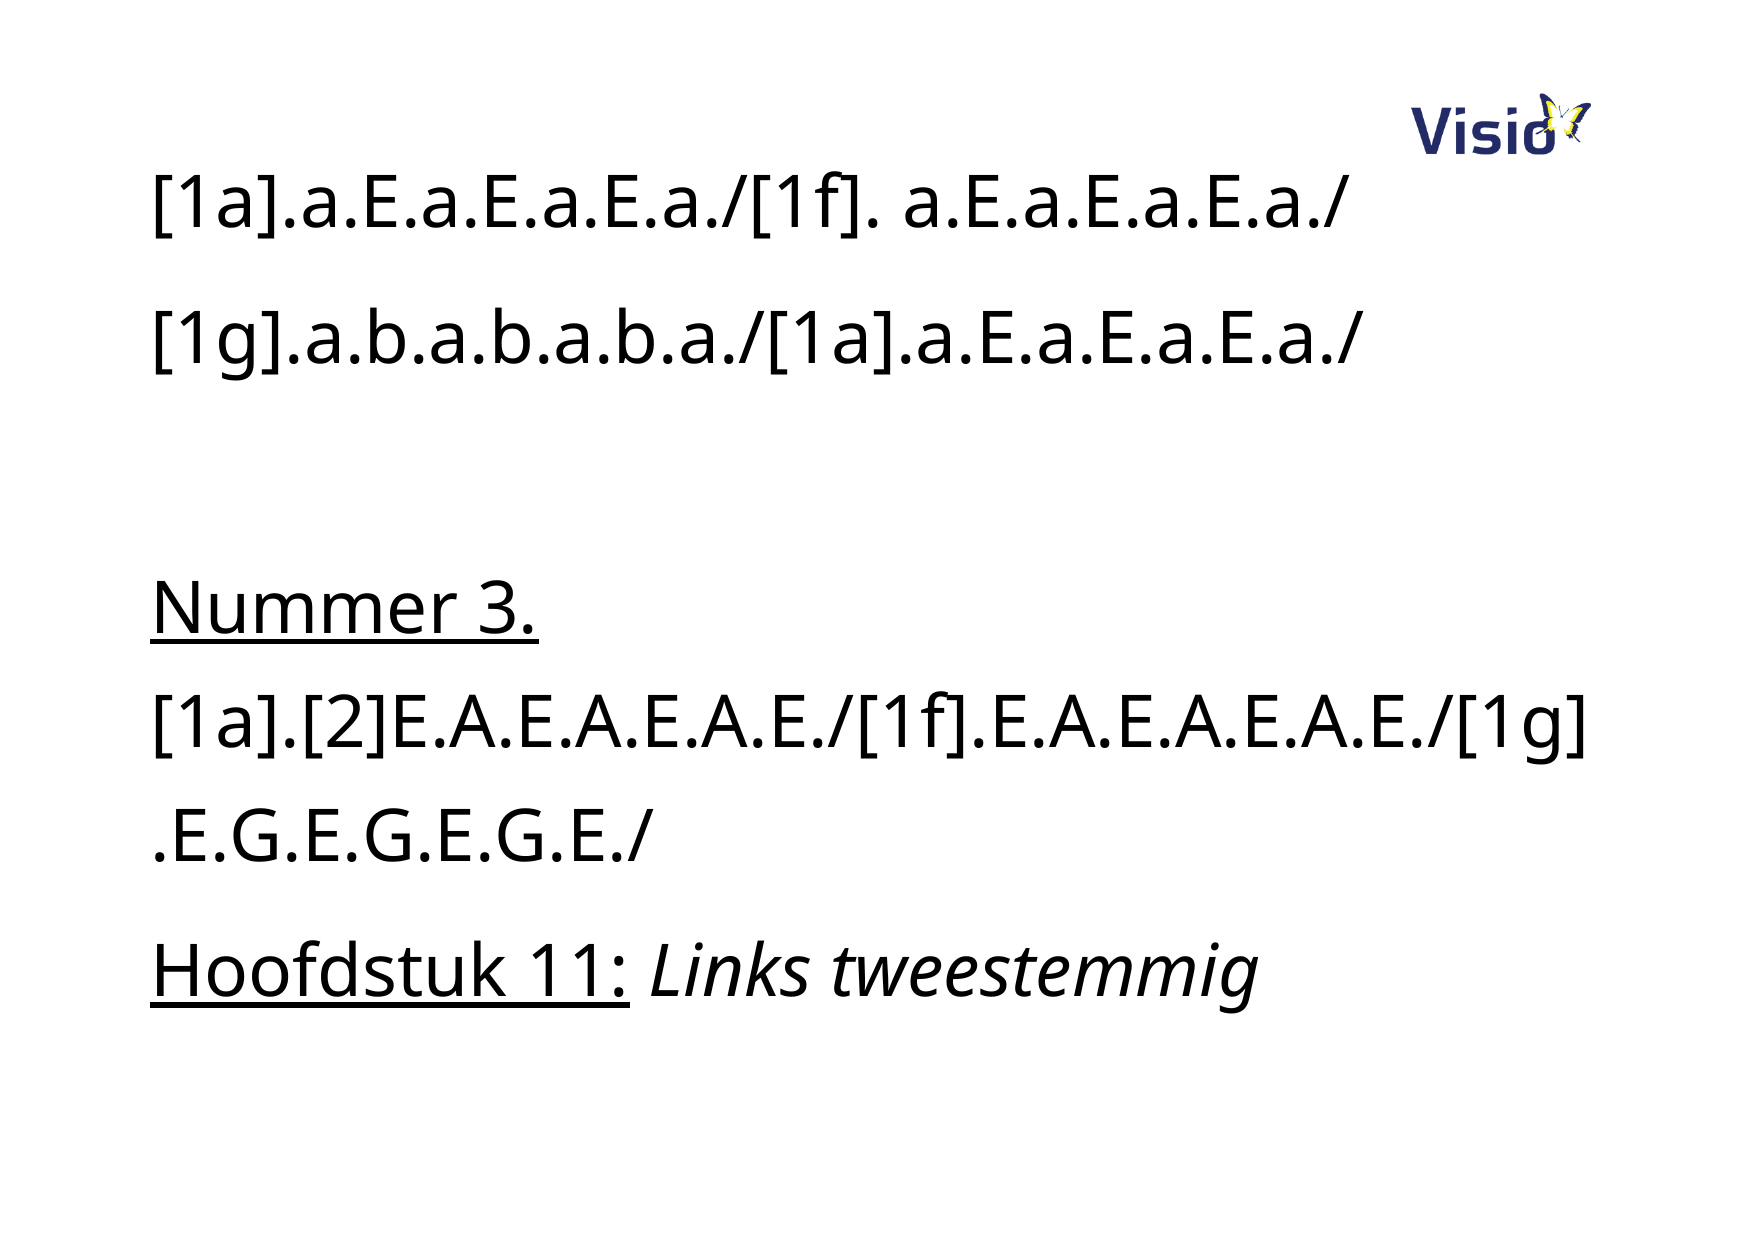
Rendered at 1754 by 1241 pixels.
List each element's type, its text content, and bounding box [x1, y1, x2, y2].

text [1a].a.E.a.E.a.E.a./[1f]. a.E.a.E.a.E.a./ [150, 150, 1604, 249]
text Nummer 3. [1a].[2]E.A.E.A.E.A.E./[1f].E.A.E.A.E.A.E./[1g].E.G.E.G.E.G.E./ [150, 555, 1604, 883]
text [1g].a.b.a.b.a.b.a./[1a].a.E.a.E.a.E.a./ [150, 285, 1604, 384]
picture [1403, 90, 1598, 150]
text Hoofdstuk 11: Links tweestemmig [150, 919, 1604, 1018]
